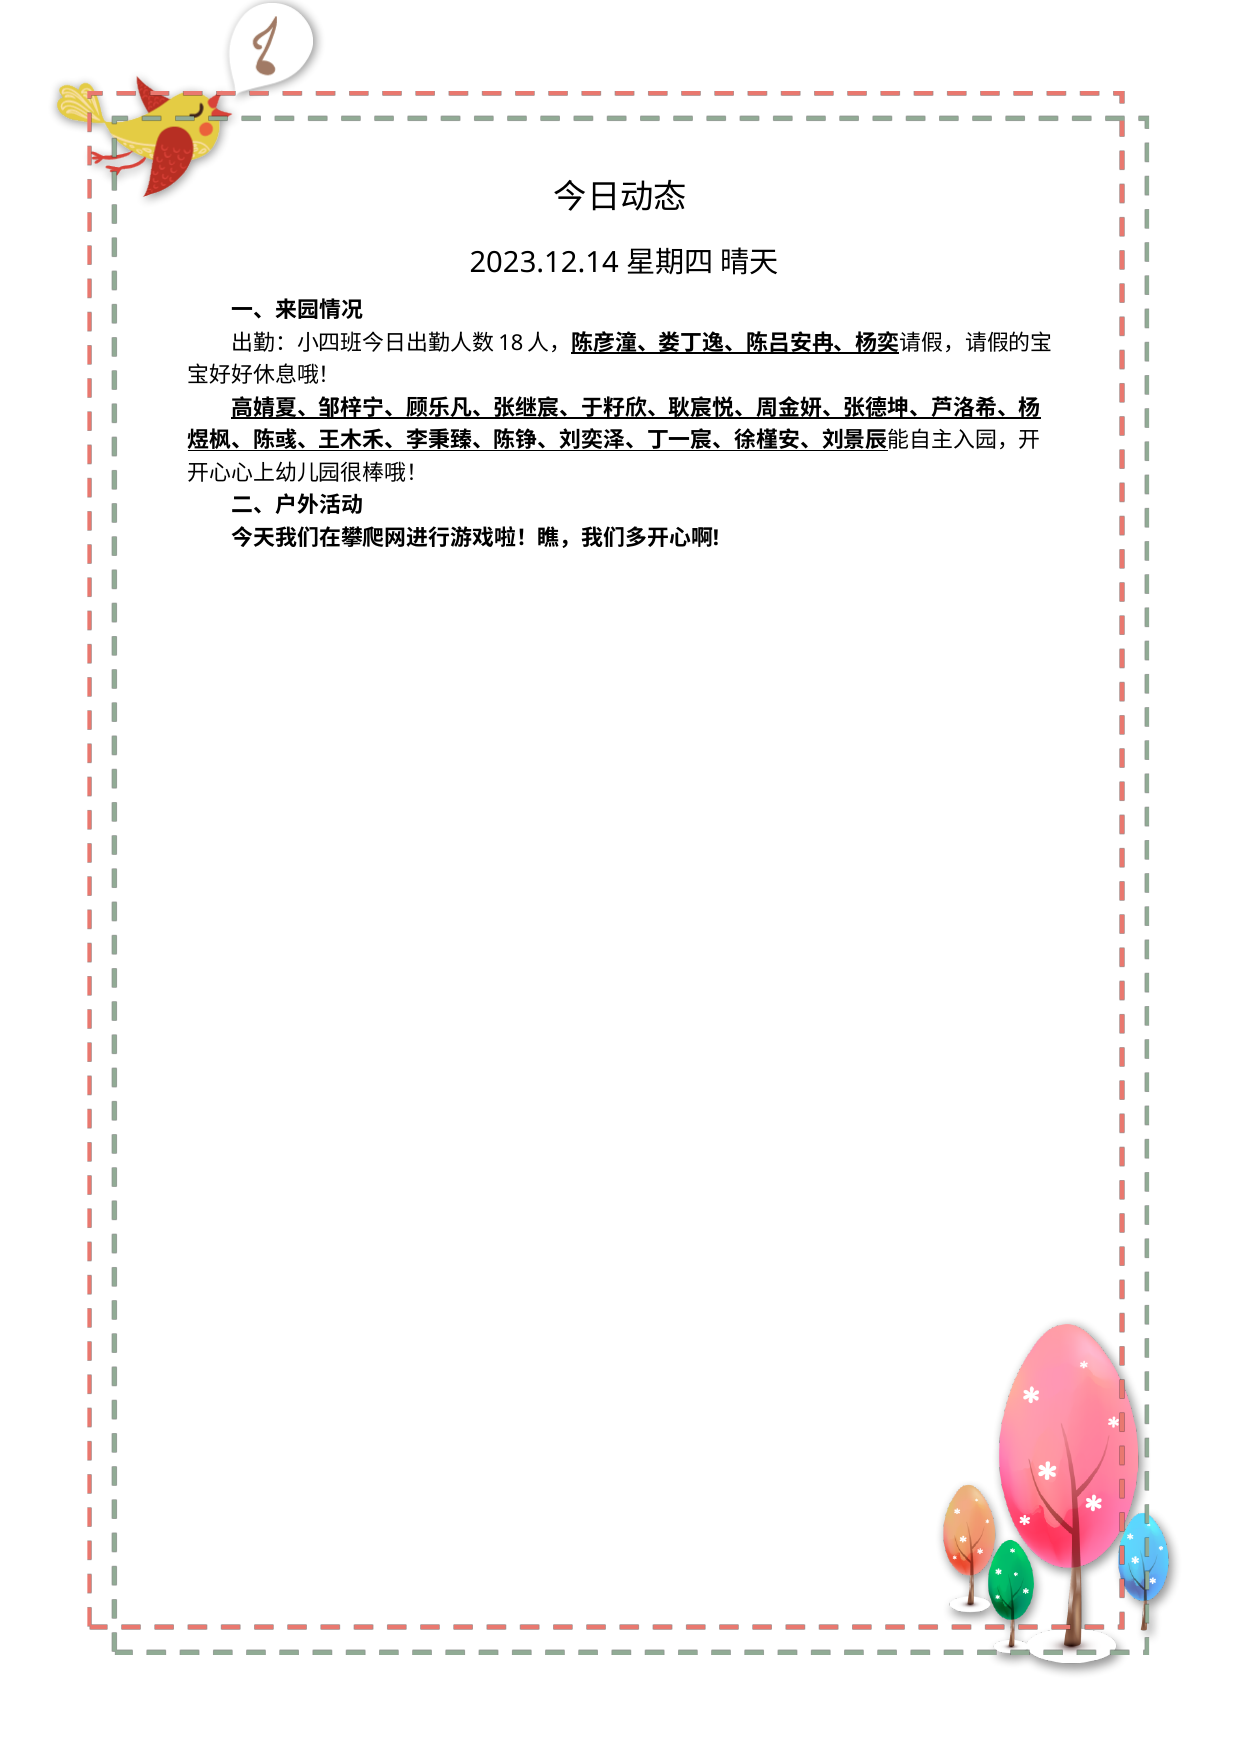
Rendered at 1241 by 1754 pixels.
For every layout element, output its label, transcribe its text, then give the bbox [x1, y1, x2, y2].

list 户外活动 [187, 487, 1053, 519]
list 来园情况 [187, 292, 1053, 324]
list 今天我们在攀爬网进行游戏啦！瞧，我们多开心啊! [231, 519, 1053, 552]
text 今日动态 [187, 162, 1053, 227]
picture [57, 3, 1241, 1689]
list 出勤：小四班今日出勤人数18人，陈彦潼、娄丁逸、陈吕安冉、杨奕请假，请假的宝宝好好休息哦！ [187, 324, 1053, 389]
text 2023.12.14 星期四 晴天 [187, 227, 1053, 292]
list 高婧夏、邹梓宁、顾乐凡、张继宸、于籽欣、耿宸悦、周金妍、张德坤、芦洛希、杨煜枫、陈彧、王木禾、李秉臻、陈铮、刘奕泽、丁一宸、徐槿安、刘景辰能自主入园，开开心心上幼儿园很棒哦！ [187, 389, 1053, 487]
